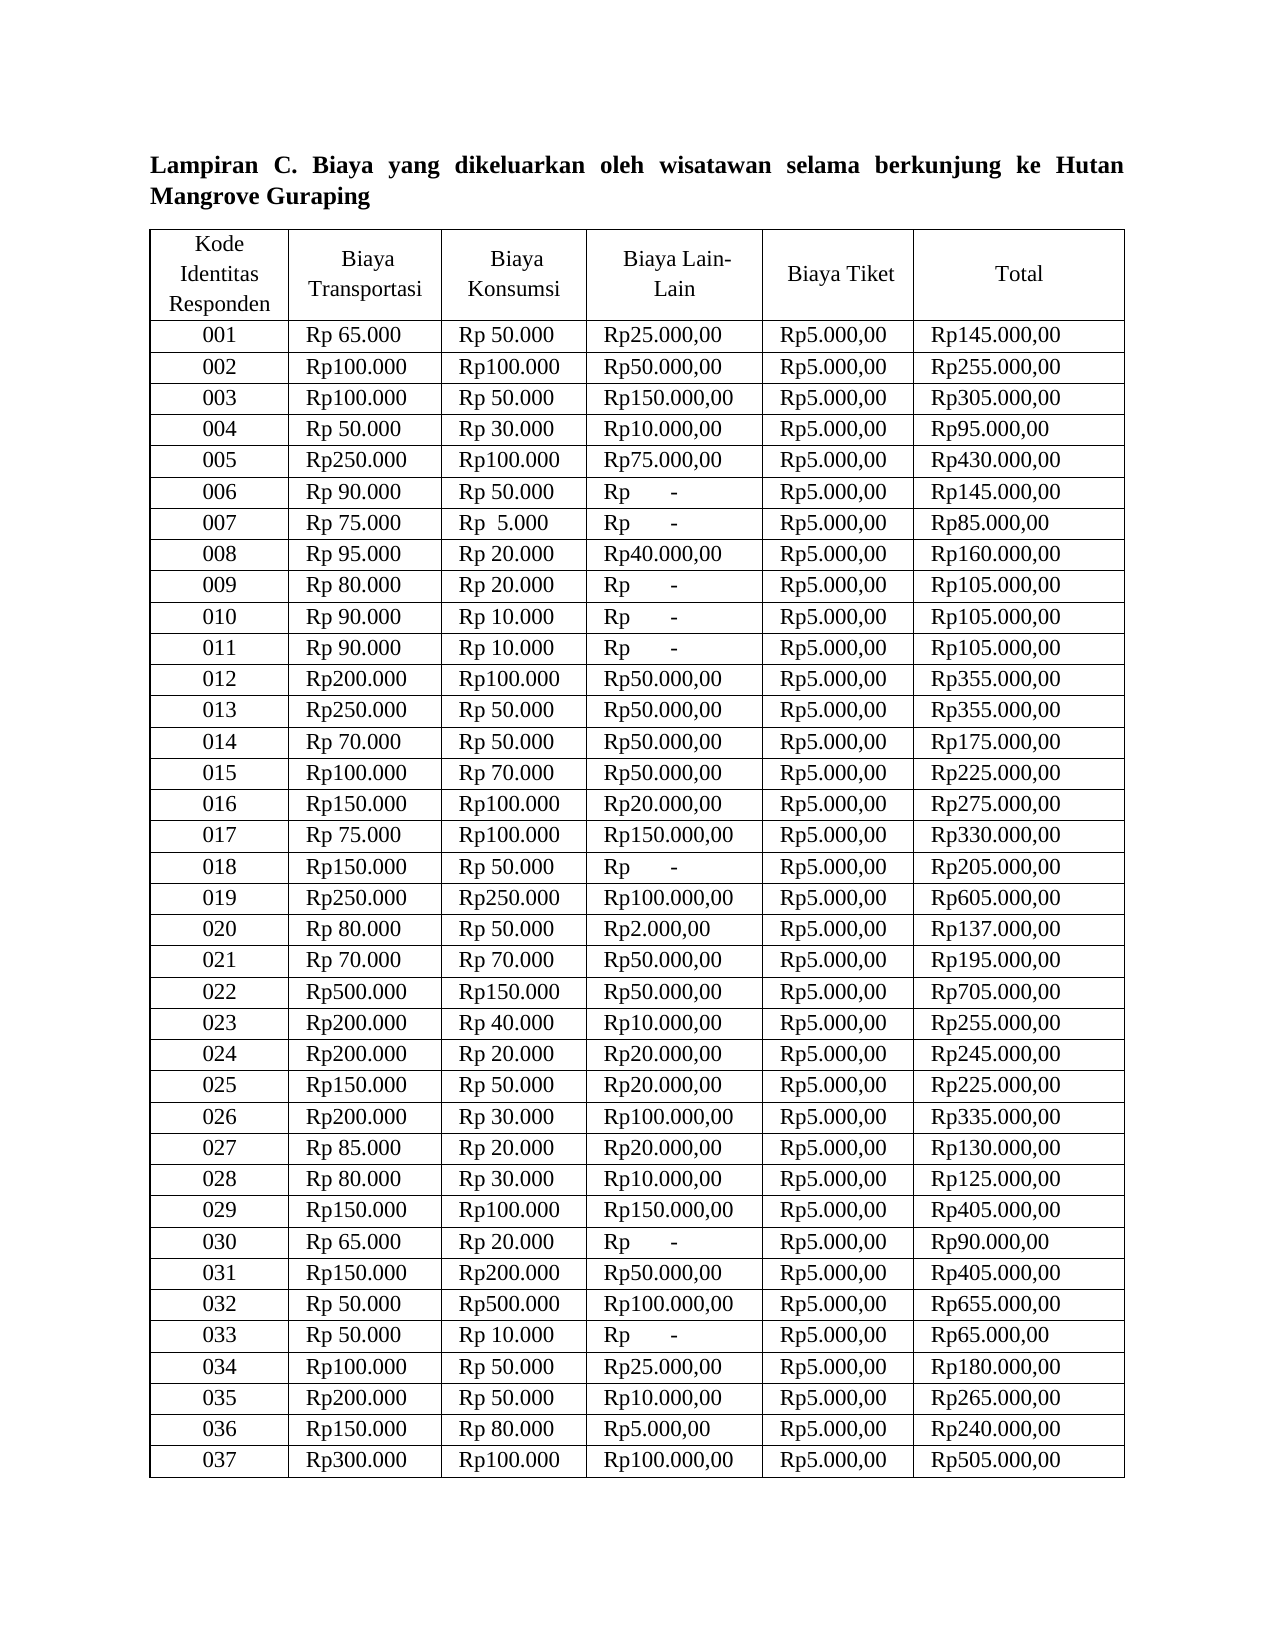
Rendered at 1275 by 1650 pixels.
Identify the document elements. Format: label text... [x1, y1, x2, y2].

table_cell 004 [151, 415, 288, 445]
table_cell Rp405.000,00 [914, 1259, 1124, 1289]
table_cell Rp255.000,00 [914, 353, 1124, 383]
table_cell Rp150.000,00 [587, 1196, 762, 1227]
table_cell Rp 75.000 [289, 821, 441, 852]
table_cell Rp50.000,00 [587, 665, 762, 695]
table_cell 012 [151, 665, 288, 695]
table_cell Rp 95.000 [289, 540, 441, 570]
table_cell Rp5.000,00 [763, 634, 913, 664]
table_cell Rp5.000,00 [763, 884, 913, 914]
table_cell 017 [151, 821, 288, 852]
table_cell Rp 75.000 [289, 509, 441, 539]
table_cell Rp145.000,00 [914, 321, 1124, 352]
table_cell Rp 10.000 [442, 1321, 586, 1352]
table_cell Rp50.000,00 [587, 728, 762, 758]
table_cell Rp 50.000 [442, 478, 586, 508]
table_cell Rp - [587, 634, 762, 664]
table_cell Rp5.000,00 [763, 384, 913, 414]
table_cell Rp150.000,00 [587, 821, 762, 852]
table_cell 010 [151, 603, 288, 633]
table_cell Rp5.000,00 [763, 1446, 913, 1477]
table_cell 035 [151, 1384, 288, 1414]
table_cell Rp5.000,00 [587, 1415, 762, 1445]
table_cell Rp40.000,00 [587, 540, 762, 570]
table_cell Rp250.000 [289, 884, 441, 914]
table_cell Rp 50.000 [442, 384, 586, 414]
table_cell Rp5.000,00 [763, 415, 913, 445]
table_cell Rp10.000,00 [587, 1009, 762, 1039]
table_cell Rp5.000,00 [763, 1384, 913, 1414]
table_cell 001 [151, 321, 288, 352]
table_cell Rp85.000,00 [914, 509, 1124, 539]
table_cell 024 [151, 1040, 288, 1070]
table_cell Rp5.000,00 [763, 665, 913, 695]
table_cell Rp 20.000 [442, 540, 586, 570]
table_cell Rp - [587, 1321, 762, 1352]
table_cell Rp20.000,00 [587, 1134, 762, 1164]
table_cell Rp605.000,00 [914, 884, 1124, 914]
table_cell Rp5.000,00 [763, 1196, 913, 1227]
table_cell 030 [151, 1228, 288, 1258]
table_cell Rp2.000,00 [587, 915, 762, 945]
table_cell Rp655.000,00 [914, 1290, 1124, 1320]
table_cell Rp250.000 [289, 446, 441, 477]
table_cell Rp225.000,00 [914, 1071, 1124, 1102]
table_cell Rp5.000,00 [763, 790, 913, 820]
table_cell Rp20.000,00 [587, 1071, 762, 1102]
table_header Kode Identitas Responden [151, 230, 288, 320]
table_cell Rp150.000 [289, 1071, 441, 1102]
table_cell Rp150.000 [289, 1259, 441, 1289]
table_cell 007 [151, 509, 288, 539]
table_cell 036 [151, 1415, 288, 1445]
table_cell Rp100.000 [289, 353, 441, 383]
table_cell Rp5.000,00 [763, 1259, 913, 1289]
table_cell Rp100.000 [289, 384, 441, 414]
table_cell Rp275.000,00 [914, 790, 1124, 820]
table_cell Rp20.000,00 [587, 1040, 762, 1070]
table_cell Rp 30.000 [442, 1165, 586, 1195]
table_cell Rp100.000,00 [587, 1446, 762, 1477]
table_cell Rp50.000,00 [587, 759, 762, 789]
text Lampiran C. Biaya yang dikeluarkan oleh wisatawan selama berkunjung ke Hutan Mangrove Guraping [150, 150, 1125, 210]
table_cell 005 [151, 446, 288, 477]
table_cell Rp180.000,00 [914, 1353, 1124, 1383]
table_cell Rp300.000 [289, 1446, 441, 1477]
table_cell Rp250.000 [442, 884, 586, 914]
table_cell Rp50.000,00 [587, 353, 762, 383]
table_cell Rp 10.000 [442, 603, 586, 633]
table_cell Rp 50.000 [442, 321, 586, 352]
table_cell 006 [151, 478, 288, 508]
table_cell Rp5.000,00 [763, 821, 913, 852]
table_cell 034 [151, 1353, 288, 1383]
table_cell Rp5.000,00 [763, 571, 913, 602]
table_cell Rp200.000 [289, 1009, 441, 1039]
table_cell Rp5.000,00 [763, 1415, 913, 1445]
table_cell 023 [151, 1009, 288, 1039]
table_cell Rp 70.000 [289, 946, 441, 977]
table_cell Rp100.000,00 [587, 1290, 762, 1320]
table_cell Rp 20.000 [442, 1040, 586, 1070]
table_cell Rp105.000,00 [914, 571, 1124, 602]
table_cell 037 [151, 1446, 288, 1477]
table_cell Rp5.000,00 [763, 1009, 913, 1039]
table_cell Rp175.000,00 [914, 728, 1124, 758]
table_cell 026 [151, 1103, 288, 1133]
table_cell Rp 80.000 [289, 915, 441, 945]
table_cell 008 [151, 540, 288, 570]
table_cell 018 [151, 853, 288, 883]
table_cell Rp160.000,00 [914, 540, 1124, 570]
table_cell Rp105.000,00 [914, 603, 1124, 633]
table_cell 009 [151, 571, 288, 602]
table_cell Rp5.000,00 [763, 1071, 913, 1102]
table_cell Rp50.000,00 [587, 1259, 762, 1289]
table_cell Rp 50.000 [442, 696, 586, 727]
table_cell Rp100.000 [442, 353, 586, 383]
table_cell Rp145.000,00 [914, 478, 1124, 508]
table_cell Rp240.000,00 [914, 1415, 1124, 1445]
table_cell Rp 50.000 [289, 1321, 441, 1352]
table_cell Rp200.000 [289, 665, 441, 695]
table_cell Rp5.000,00 [763, 759, 913, 789]
table_cell Rp5.000,00 [763, 603, 913, 633]
table_cell Rp - [587, 1228, 762, 1258]
table_cell Rp5.000,00 [763, 728, 913, 758]
table_cell Rp 50.000 [442, 853, 586, 883]
table_cell Rp 10.000 [442, 634, 586, 664]
table_cell Rp200.000 [289, 1040, 441, 1070]
table_cell 011 [151, 634, 288, 664]
table_cell Rp5.000,00 [763, 1290, 913, 1320]
table_cell Rp 30.000 [442, 1103, 586, 1133]
table_cell Rp 20.000 [442, 1134, 586, 1164]
table_cell Rp105.000,00 [914, 634, 1124, 664]
table_cell Rp 50.000 [442, 728, 586, 758]
table_header Biaya Transportasi [289, 230, 441, 320]
table_header Biaya Lain-Lain [587, 230, 762, 320]
table_cell Rp 80.000 [442, 1415, 586, 1445]
table_cell Rp90.000,00 [914, 1228, 1124, 1258]
table_cell Rp150.000 [442, 978, 586, 1008]
table_cell Rp5.000,00 [763, 946, 913, 977]
table_cell Rp95.000,00 [914, 415, 1124, 445]
table_cell Rp150.000 [289, 1415, 441, 1445]
table_cell Rp130.000,00 [914, 1134, 1124, 1164]
table_cell Rp265.000,00 [914, 1384, 1124, 1414]
table_cell Rp5.000,00 [763, 540, 913, 570]
table_cell Rp - [587, 853, 762, 883]
table_cell Rp5.000,00 [763, 353, 913, 383]
table_cell 021 [151, 946, 288, 977]
table_cell Rp75.000,00 [587, 446, 762, 477]
table_cell Rp5.000,00 [763, 446, 913, 477]
table_cell Rp25.000,00 [587, 1353, 762, 1383]
table_cell Rp 65.000 [289, 321, 441, 352]
table_cell Rp137.000,00 [914, 915, 1124, 945]
table_cell Rp 80.000 [289, 1165, 441, 1195]
table_cell Rp200.000 [289, 1103, 441, 1133]
table_cell 022 [151, 978, 288, 1008]
table_cell Rp5.000,00 [763, 978, 913, 1008]
table_cell Rp 85.000 [289, 1134, 441, 1164]
table_cell Rp5.000,00 [763, 1228, 913, 1258]
table_cell Rp5.000,00 [763, 1165, 913, 1195]
table_cell Rp305.000,00 [914, 384, 1124, 414]
table_cell Rp5.000,00 [763, 853, 913, 883]
table_cell Rp5.000,00 [763, 1353, 913, 1383]
table_cell Rp 50.000 [289, 415, 441, 445]
table_cell Rp10.000,00 [587, 415, 762, 445]
table_cell Rp100.000,00 [587, 884, 762, 914]
table_cell Rp125.000,00 [914, 1165, 1124, 1195]
table_cell Rp255.000,00 [914, 1009, 1124, 1039]
table_cell 002 [151, 353, 288, 383]
table_cell Rp25.000,00 [587, 321, 762, 352]
table_header Biaya Konsumsi [442, 230, 586, 320]
table_cell Rp - [587, 509, 762, 539]
table_cell Rp200.000 [442, 1259, 586, 1289]
table_cell Rp 50.000 [289, 1290, 441, 1320]
table_header Biaya Tiket [763, 230, 913, 320]
table_cell Rp 90.000 [289, 634, 441, 664]
table_cell Rp 50.000 [442, 915, 586, 945]
table_cell Rp335.000,00 [914, 1103, 1124, 1133]
table_cell Rp - [587, 603, 762, 633]
table_cell Rp 50.000 [442, 1071, 586, 1102]
table_cell Rp355.000,00 [914, 665, 1124, 695]
table_cell Rp100.000 [289, 759, 441, 789]
table_cell Rp 65.000 [289, 1228, 441, 1258]
table_cell Rp50.000,00 [587, 696, 762, 727]
table_cell 003 [151, 384, 288, 414]
table_cell Rp330.000,00 [914, 821, 1124, 852]
table_cell Rp5.000,00 [763, 478, 913, 508]
table_cell Rp100.000 [442, 1446, 586, 1477]
table_cell Rp5.000,00 [763, 1321, 913, 1352]
table_cell Rp150.000 [289, 853, 441, 883]
table_cell Rp 80.000 [289, 571, 441, 602]
table_cell Rp - [587, 478, 762, 508]
table_cell Rp100.000,00 [587, 1103, 762, 1133]
table_cell Rp65.000,00 [914, 1321, 1124, 1352]
table_cell 013 [151, 696, 288, 727]
table_cell Rp225.000,00 [914, 759, 1124, 789]
table_cell Rp355.000,00 [914, 696, 1124, 727]
table_cell Rp 5.000 [442, 509, 586, 539]
table_cell Rp 40.000 [442, 1009, 586, 1039]
table_cell Rp100.000 [442, 821, 586, 852]
table_cell Rp245.000,00 [914, 1040, 1124, 1070]
table_cell Rp5.000,00 [763, 1040, 913, 1070]
table_cell Rp 20.000 [442, 571, 586, 602]
table_cell Rp100.000 [442, 790, 586, 820]
table_cell Rp430.000,00 [914, 446, 1124, 477]
table_cell Rp150.000 [289, 790, 441, 820]
table_cell Rp 50.000 [442, 1353, 586, 1383]
table_cell Rp5.000,00 [763, 1134, 913, 1164]
table_cell Rp - [587, 571, 762, 602]
table_header Total [914, 230, 1124, 320]
table_cell Rp100.000 [442, 1196, 586, 1227]
table_cell Rp 70.000 [289, 728, 441, 758]
table_cell 032 [151, 1290, 288, 1320]
table_cell Rp10.000,00 [587, 1165, 762, 1195]
table_cell Rp 20.000 [442, 1228, 586, 1258]
table_cell Rp5.000,00 [763, 509, 913, 539]
table_cell Rp100.000 [442, 446, 586, 477]
table_cell 020 [151, 915, 288, 945]
table_cell 031 [151, 1259, 288, 1289]
table_cell Rp505.000,00 [914, 1446, 1124, 1477]
table_cell Rp 90.000 [289, 478, 441, 508]
table_cell Rp20.000,00 [587, 790, 762, 820]
table_cell Rp200.000 [289, 1384, 441, 1414]
table_cell Rp195.000,00 [914, 946, 1124, 977]
table_cell 019 [151, 884, 288, 914]
table_cell 028 [151, 1165, 288, 1195]
table_cell Rp5.000,00 [763, 696, 913, 727]
table_cell Rp 90.000 [289, 603, 441, 633]
table_cell Rp5.000,00 [763, 321, 913, 352]
table_cell Rp50.000,00 [587, 946, 762, 977]
table_cell Rp405.000,00 [914, 1196, 1124, 1227]
table_cell Rp150.000,00 [587, 384, 762, 414]
table_cell Rp100.000 [442, 665, 586, 695]
table_cell 033 [151, 1321, 288, 1352]
table_cell Rp10.000,00 [587, 1384, 762, 1414]
table_cell Rp705.000,00 [914, 978, 1124, 1008]
table_cell Rp100.000 [289, 1353, 441, 1383]
table_cell 027 [151, 1134, 288, 1164]
table_cell Rp500.000 [442, 1290, 586, 1320]
table_cell 014 [151, 728, 288, 758]
table_cell Rp 50.000 [442, 1384, 586, 1414]
table_cell Rp205.000,00 [914, 853, 1124, 883]
table_cell Rp5.000,00 [763, 1103, 913, 1133]
table_cell 016 [151, 790, 288, 820]
table_cell Rp500.000 [289, 978, 441, 1008]
table_cell 025 [151, 1071, 288, 1102]
table_cell Rp50.000,00 [587, 978, 762, 1008]
table_cell 029 [151, 1196, 288, 1227]
table_cell Rp5.000,00 [763, 915, 913, 945]
table_cell Rp 70.000 [442, 759, 586, 789]
table_cell Rp 70.000 [442, 946, 586, 977]
table_cell Rp250.000 [289, 696, 441, 727]
table_cell 015 [151, 759, 288, 789]
table_cell Rp 30.000 [442, 415, 586, 445]
table_cell Rp150.000 [289, 1196, 441, 1227]
